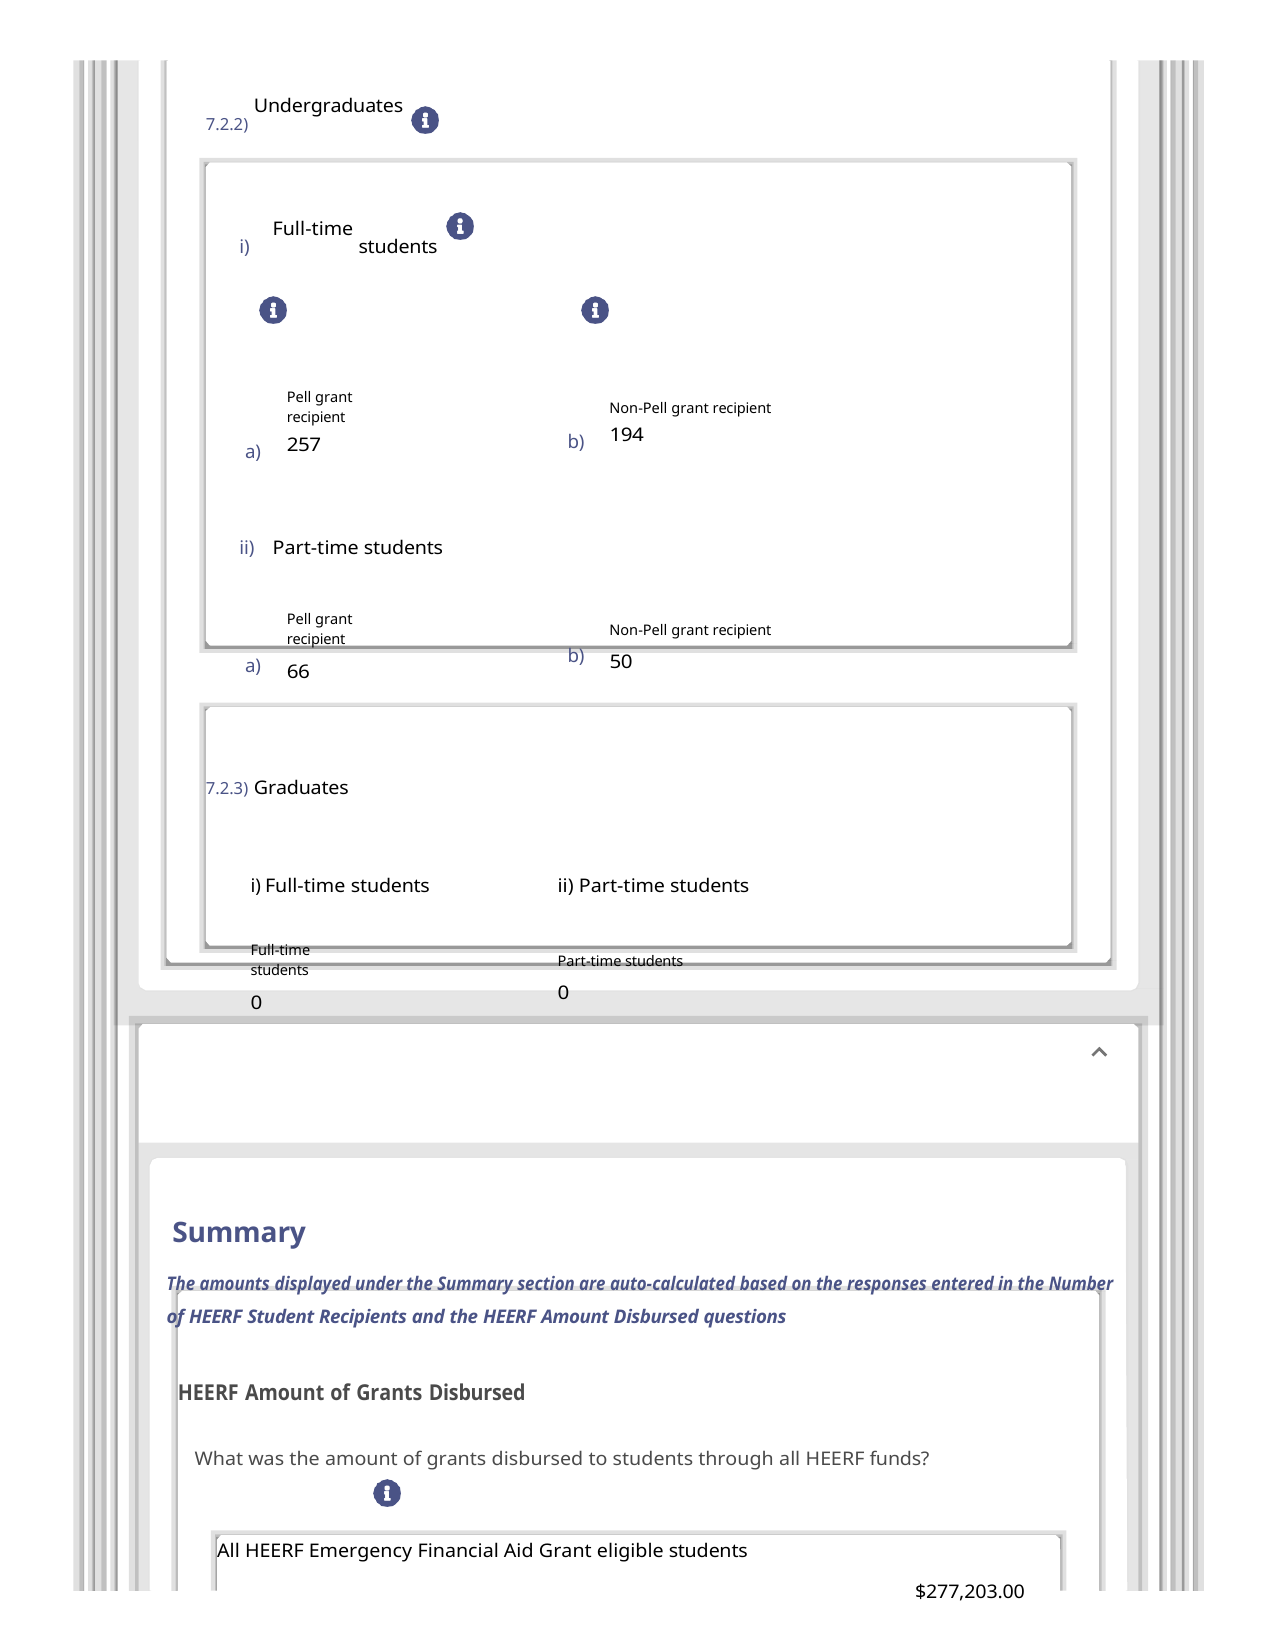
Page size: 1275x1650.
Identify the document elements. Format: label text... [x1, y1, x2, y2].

picture [373, 1479, 401, 1507]
text Pell grant recipient [287, 387, 408, 427]
text 0 [250, 989, 366, 1014]
list Part-time students [239, 535, 1227, 560]
text Non-Pell grant recipient [609, 398, 1227, 417]
text All HEERF Emergency Financial Aid Grant eligible students [217, 1538, 1227, 1563]
list Full-time students ii) Part-time students [250, 873, 1227, 898]
text 0 [557, 979, 1227, 1005]
list 194 [567, 421, 1227, 454]
list Full-time students [239, 215, 1227, 259]
list Graduates [206, 774, 1227, 800]
picture [581, 296, 609, 324]
list 50 [567, 643, 1227, 674]
text Pell grant recipient [287, 609, 408, 649]
text Non-Pell grant recipient [609, 619, 1227, 639]
text $277,203.00 [48, 1578, 1025, 1604]
text Full-time students [250, 940, 366, 980]
list 66 [245, 652, 408, 683]
text The amounts displayed under the Summary section are auto-calculated based on the responses entered in the Number of HEERF Student Recipients and the HEERF Amount Disbursed questions [166, 1271, 1128, 1329]
text Part-time students [557, 950, 1227, 970]
list Undergraduates [206, 92, 1227, 136]
text What was the amount of grants disbursed to students through all HEERF funds? [194, 1445, 1227, 1471]
subtitle HEERF Amount of Grants Disbursed [178, 1377, 1227, 1406]
picture [259, 296, 287, 324]
list 257 [245, 431, 408, 463]
subtitle Summary [172, 1212, 1227, 1251]
